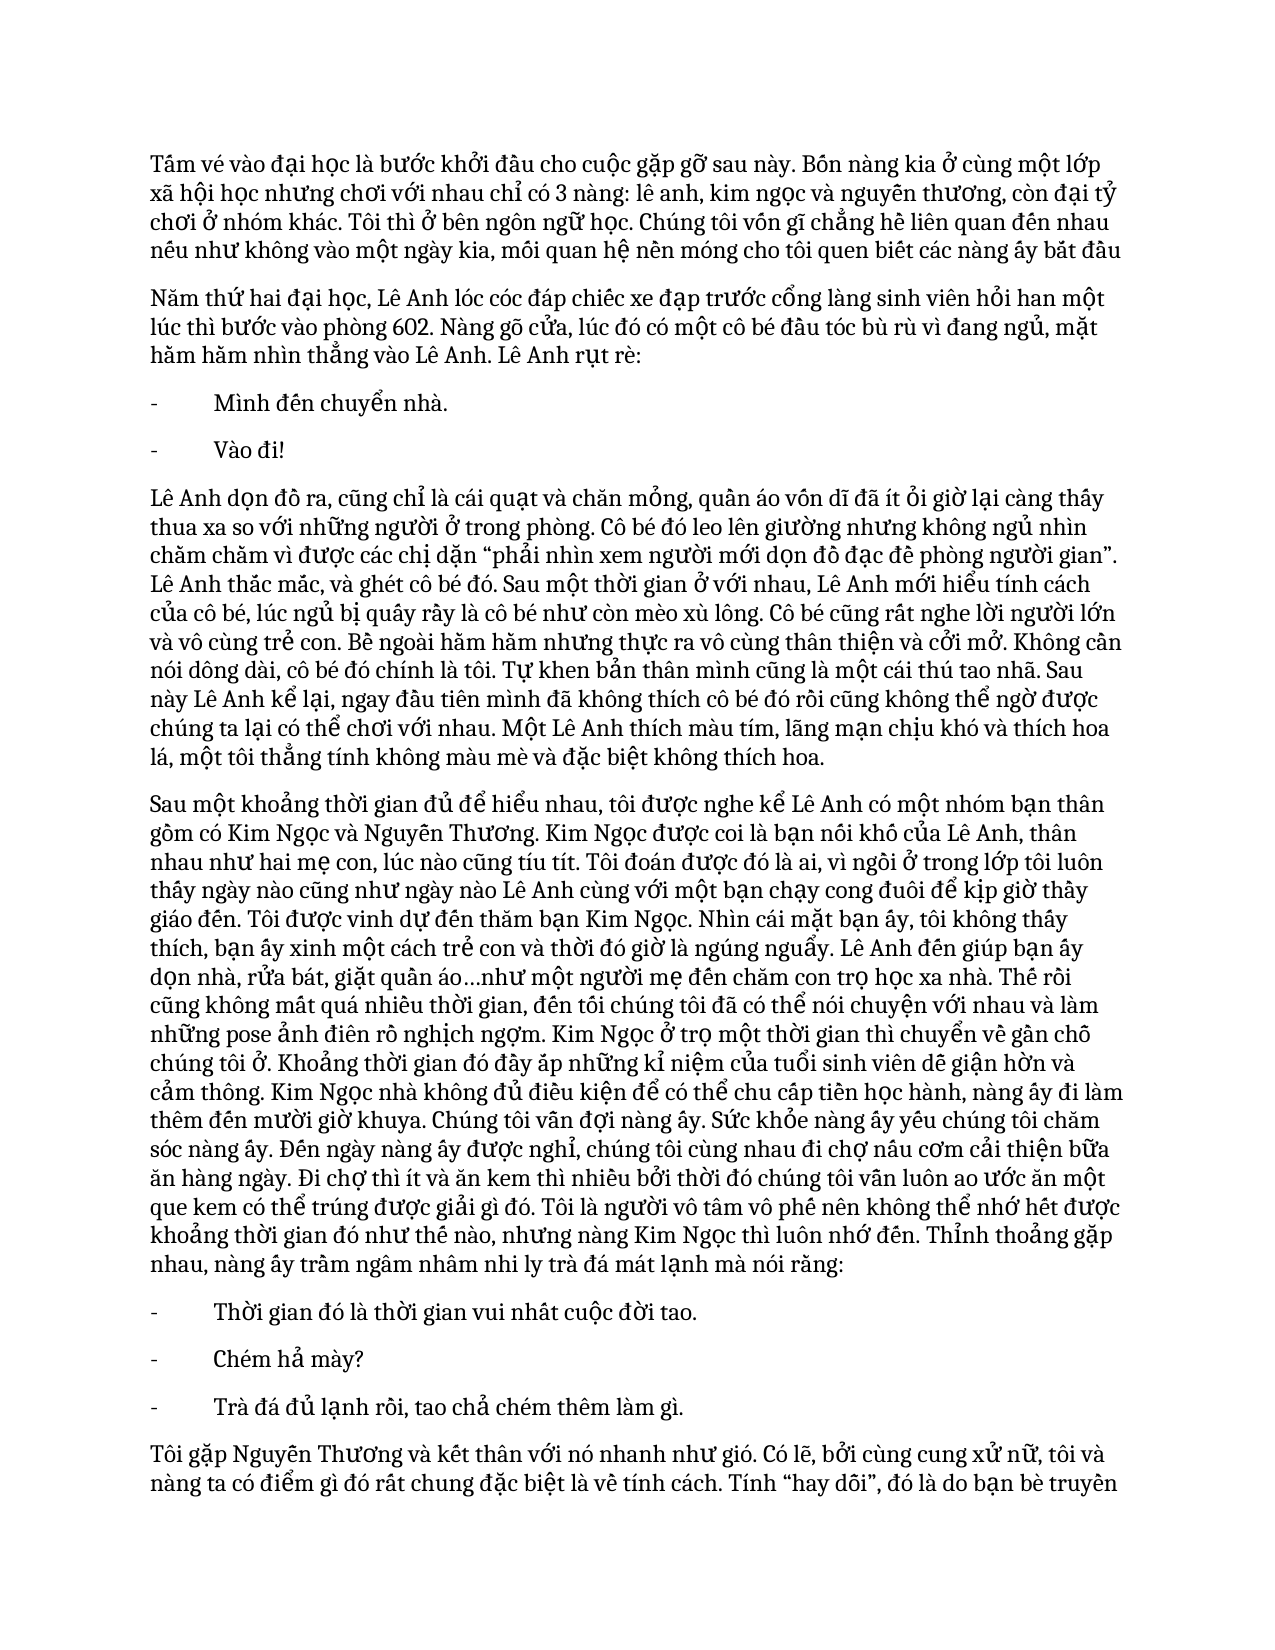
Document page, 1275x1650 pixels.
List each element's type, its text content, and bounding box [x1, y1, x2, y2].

text - Trà đá đủ lạnh rồi, tao chả chém thêm làm gì. [150, 1392, 1125, 1421]
text - Mình đến chuyển nhà. [150, 389, 1125, 417]
text Tấm vé vào đại học là bước khởi đầu cho cuộc gặp gỡ sau này. Bốn nàng kia ở cùng một lớp xã hội học nhưng chơi với nhau chỉ có 3 nàng: lê anh, kim ngọc và nguyễn thương, còn đại tỷ chơi ở nhóm khác. Tôi thì ở bên ngôn ngữ học. Chúng tôi vốn gĩ chẳng hề liên quan đến nhau nếu như không vào một ngày kia, mối quan hệ nền móng cho tôi quen biết các nàng ấy bắt đầu [150, 150, 1125, 265]
text - Chém hả mày? [150, 1345, 1125, 1374]
text - Vào đi! [150, 436, 1125, 465]
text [150, 1440, 1125, 1497]
text - Thời gian đó là thời gian vui nhất cuộc đời tao. [150, 1297, 1125, 1326]
text Năm thứ hai đại học, Lê Anh lóc cóc đáp chiếc xe đạp trước cổng làng sinh viên hỏi han một lúc thì bước vào phòng 602. Nàng gõ cửa, lúc đó có một cô bé đầu tóc bù rù vì đang ngủ, mặt hằm hằm nhìn thẳng vào Lê Anh. Lê Anh rụt rè: [150, 284, 1125, 370]
text Sau một khoảng thời gian đủ để hiểu nhau, tôi được nghe kể Lê Anh có một nhóm bạn thân gồm có Kim Ngọc và Nguyễn Thương. Kim Ngọc được coi là bạn nối khố của Lê Anh, thân nhau như hai mẹ con, lúc nào cũng tíu tít. Tôi đoán được đó là ai, vì ngồi ở trong lớp tôi luôn thấy ngày nào cũng như ngày nào Lê Anh cùng với một bạn chạy cong đuôi để kịp giờ thầy giáo đến. Tôi được vinh dự đến thăm bạn Kim Ngọc. Nhìn cái mặt bạn ấy, tôi không thấy thích, bạn ấy xinh một cách trẻ con và thời đó giờ là ngúng nguẩy. Lê Anh đến giúp bạn ấy dọn nhà, rửa bát, giặt quần áo…như một người mẹ đến chăm con trọ học xa nhà. Thế rồi cũng không mất quá nhiều thời gian, đến tối chúng tôi đã có thể nói chuyện với nhau và làm những pose ảnh điên rồ nghịch ngợm. Kim Ngọc ở trọ một thời gian thì chuyển về gần chỗ chúng tôi ở. Khoảng thời gian đó đầy ắp những kỉ niệm của tuổi sinh viên dễ giận hờn và cảm thông. Kim Ngọc nhà không đủ điều kiện để có thể chu cấp tiền học hành, nàng ấy đi làm thêm đến mười giờ khuya. Chúng tôi vẫn đợi nàng ấy. Sức khỏe nàng ấy yếu chúng tôi chăm sóc nàng ấy. Đến ngày nàng ấy được nghỉ, chúng tôi cùng nhau đi chợ nấu cơm cải thiện bữa ăn hàng ngày. Đi chợ thì ít và ăn kem thì nhiều bởi thời đó chúng tôi vẫn luôn ao ước ăn một que kem có thể trúng được giải gì đó. Tôi là người vô tâm vô phế nên không thể nhớ hết được khoảng thời gian đó như thế nào, nhưng nàng Kim Ngọc thì luôn nhớ đến. Thỉnh thoảng gặp nhau, nàng ấy trầm ngâm nhâm nhi ly trà đá mát lạnh mà nói rằng: [150, 790, 1125, 1279]
text Lê Anh dọn đồ ra, cũng chỉ là cái quạt và chăn mỏng, quần áo vốn dĩ đã ít ỏi giờ lại càng thấy thua xa so với những người ở trong phòng. Cô bé đó leo lên giường nhưng không ngủ nhìn chằm chằm vì được các chị dặn “phải nhìn xem người mới dọn đồ đạc đề phòng người gian”. Lê Anh thắc mắc, và ghét cô bé đó. Sau một thời gian ở với nhau, Lê Anh mới hiểu tính cách của cô bé, lúc ngủ bị quấy rầy là cô bé như còn mèo xù lông. Cô bé cũng rất nghe lời người lớn và vô cùng trẻ con. Bề ngoài hằm hằm nhưng thực ra vô cùng thân thiện và cởi mở. Không cần nói dông dài, cô bé đó chính là tôi. Tự khen bản thân mình cũng là một cái thú tao nhã. Sau này Lê Anh kể lại, ngay đầu tiên mình đã không thích cô bé đó rồi cũng không thể ngờ được chúng ta lại có thể chơi với nhau. Một Lê Anh thích màu tím, lãng mạn chịu khó và thích hoa lá, một tôi thẳng tính không màu mè và đặc biệt không thích hoa. [150, 484, 1125, 771]
